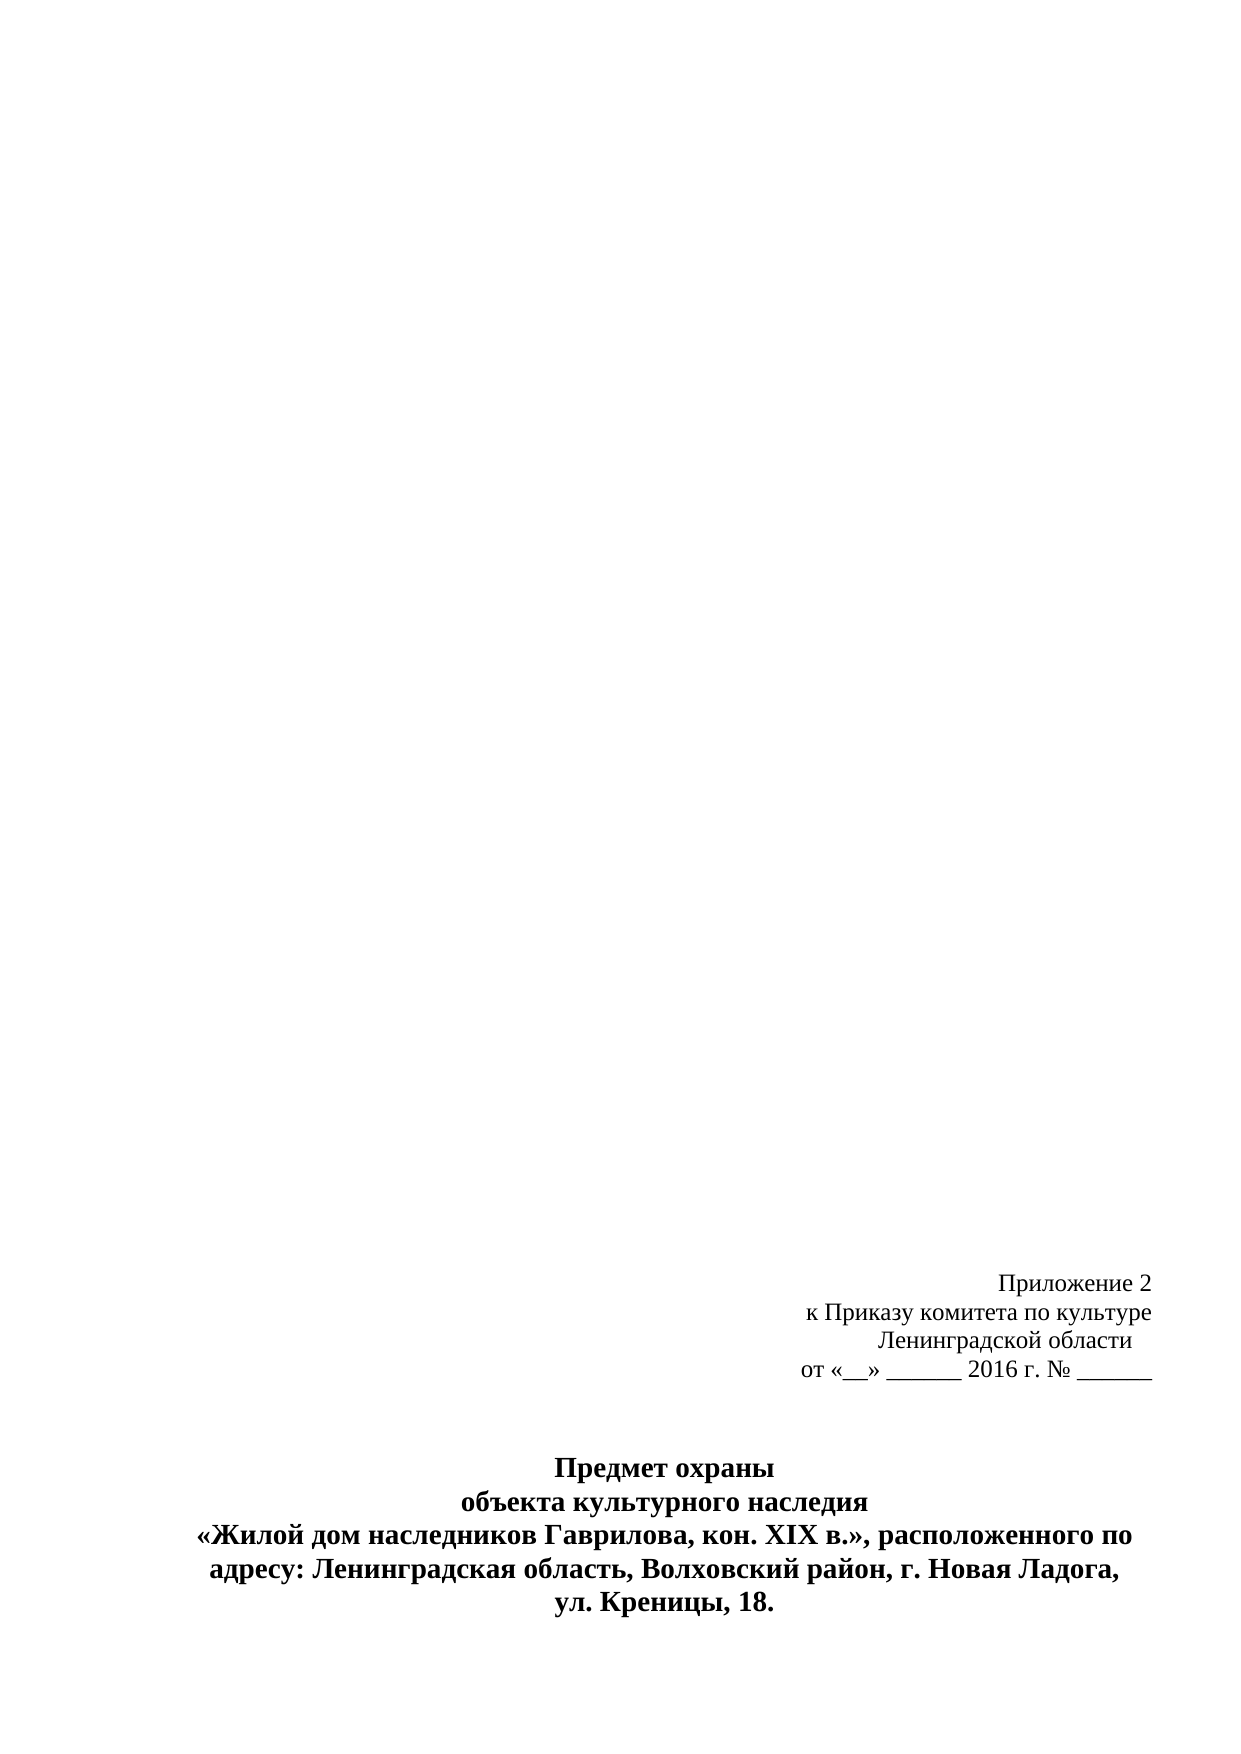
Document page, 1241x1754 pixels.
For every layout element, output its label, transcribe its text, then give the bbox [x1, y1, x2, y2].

text к Приказу комитета по культуре [177, 1297, 1152, 1326]
text Ленинградской области [177, 1326, 1152, 1354]
text «Жилой дом наследников Гаврилова, кон. XIX в.», расположенного по адресу: Ленинградская область, Волховский район, г. Новая Ладога, ул. Креницы, 18. [177, 1517, 1152, 1618]
text Предмет охраны [177, 1450, 1152, 1484]
text объекта культурного наследия [177, 1484, 1152, 1517]
text Приложение 2 [177, 1268, 1152, 1297]
text от «__» ______ 2016 г. № ______ [177, 1354, 1152, 1383]
